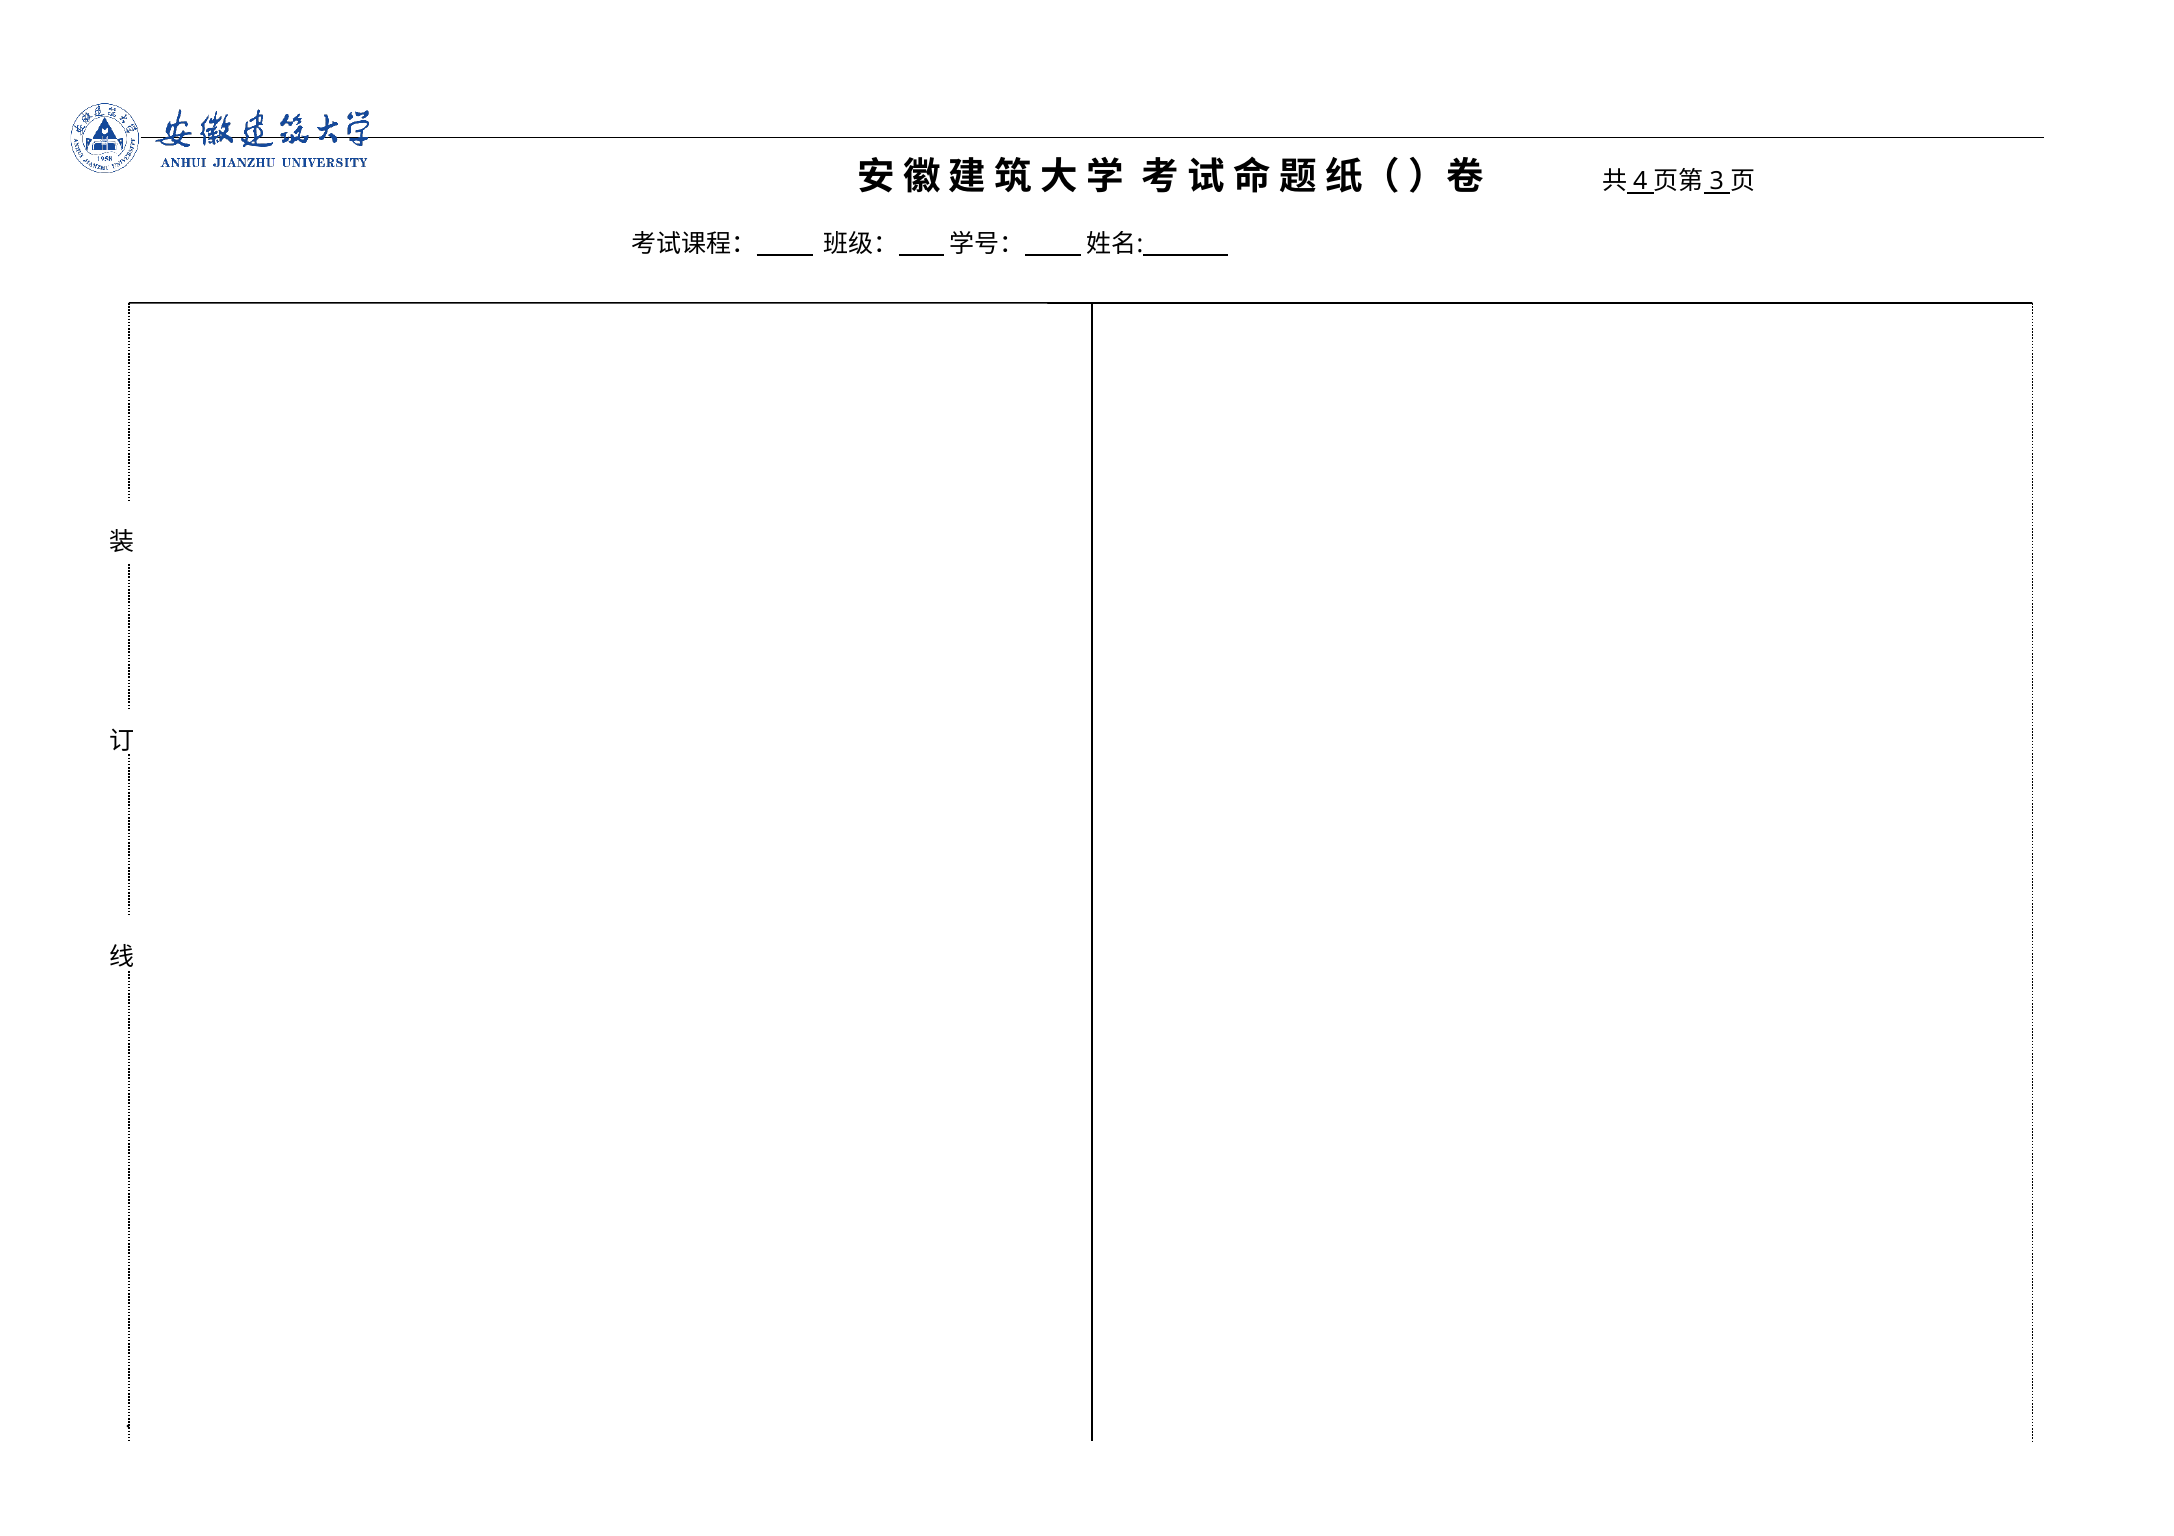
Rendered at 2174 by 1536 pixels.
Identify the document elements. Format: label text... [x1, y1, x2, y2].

text 考试课程： 班级： 学号： 姓名: [106, 207, 2079, 275]
picture [70, 103, 369, 173]
text 安 徽 建 筑 大 学 考 试 命 题 纸（ ）卷 共 4 页第 3 页 [106, 139, 2079, 207]
